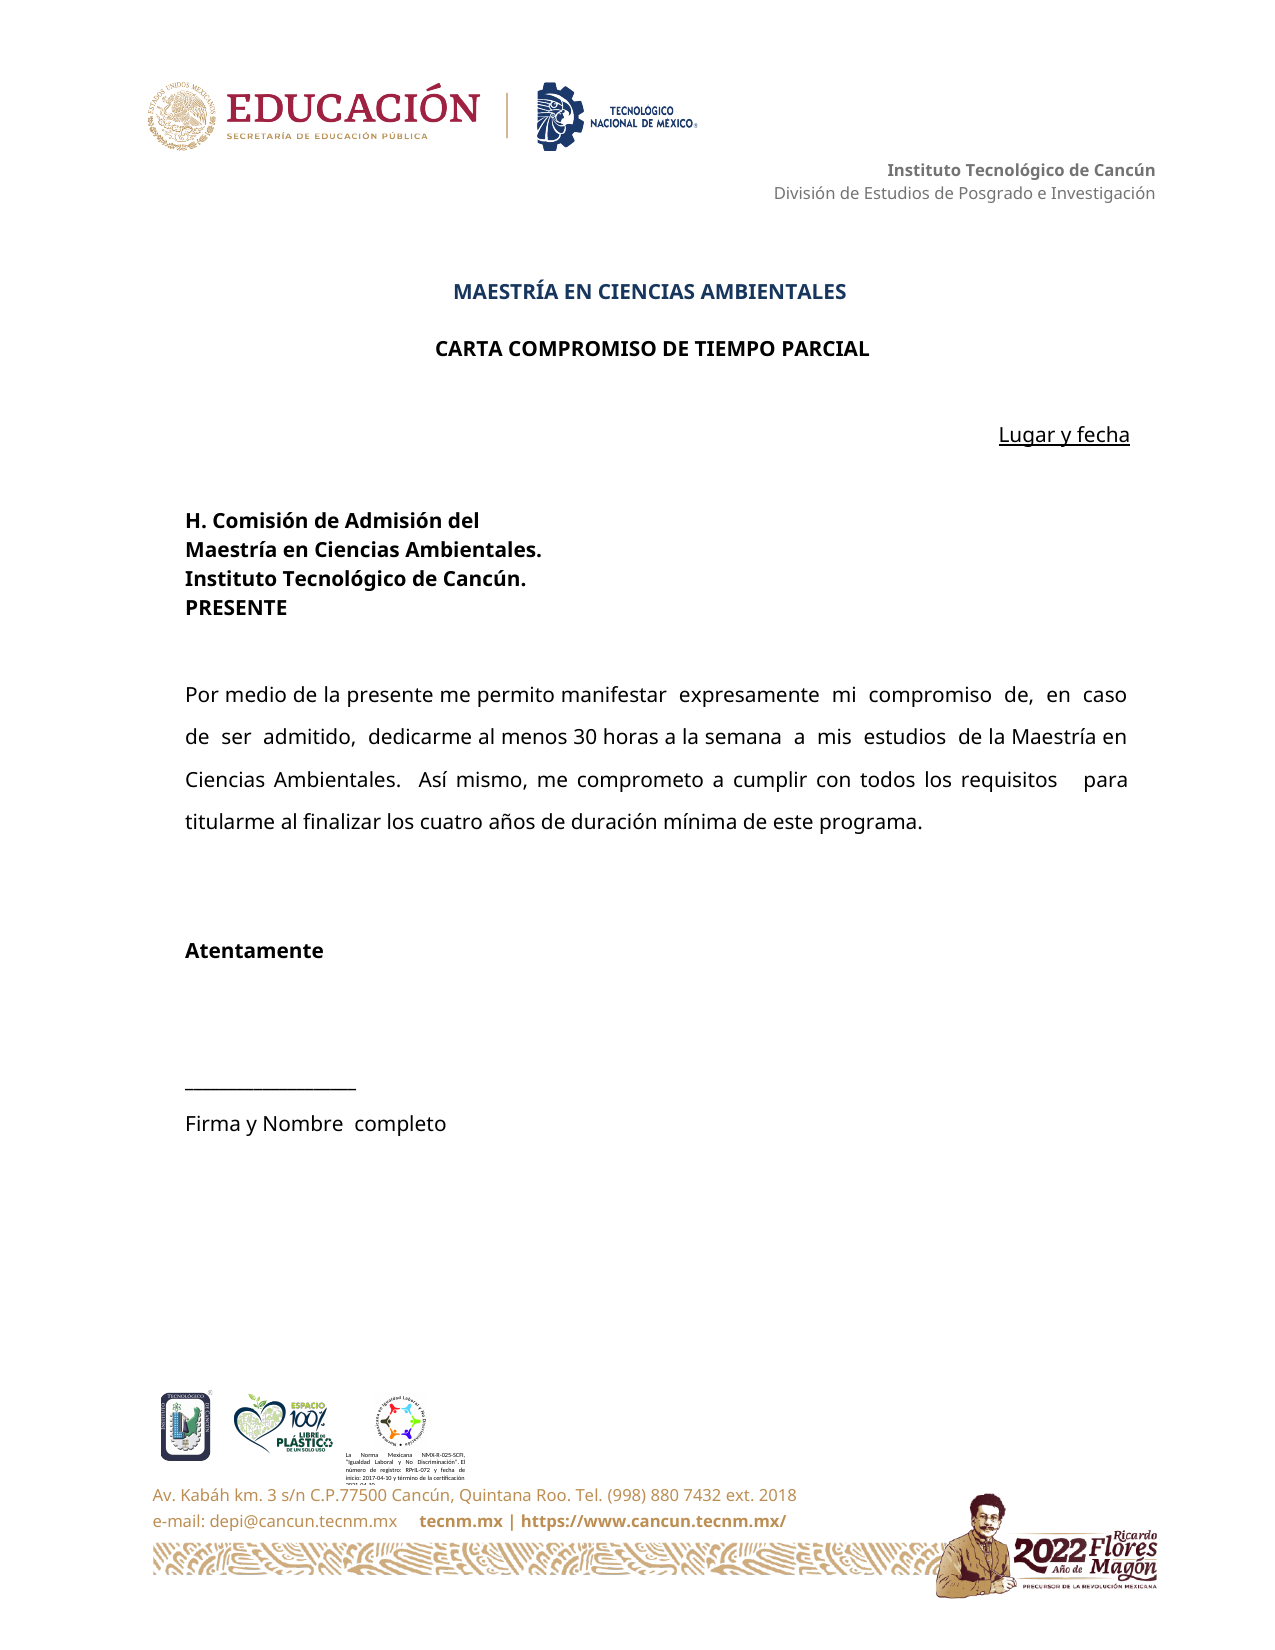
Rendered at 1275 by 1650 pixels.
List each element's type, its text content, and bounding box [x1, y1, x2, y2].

text H. Comisión de Admisión del [185, 507, 1130, 535]
picture [161, 1390, 213, 1461]
text Firma y Nombre completo [185, 1109, 1130, 1137]
text ____________________ [185, 1066, 1130, 1094]
text Por medio de la presente me permito manifestar expresamente mi compromiso de, en caso de ser admitido, dedicarme al menos 30 horas a la semana a mis estudios de la Maestría en Ciencias Ambientales. Así mismo, me comprometo a cumplir con todos los requisitos para titularme al finalizar los cuatro años de duración mínima de este programa. [185, 680, 1130, 836]
picture [227, 1391, 338, 1457]
picture [373, 1391, 428, 1453]
text Maestría en Ciencias Ambientales. [185, 535, 1130, 564]
picture [147, 82, 698, 151]
text Lugar y fecha [185, 420, 1130, 448]
text Atentamente [185, 937, 1130, 965]
picture [131, 1485, 1187, 1611]
text CARTA COMPROMISO DE TIEMPO PARCIAL [148, 334, 1157, 363]
text Instituto Tecnológico de Cancún. [185, 564, 1130, 593]
text PRESENTE [185, 593, 1130, 622]
text MAESTRÍA EN CIENCIAS AMBIENTALES [148, 277, 1152, 306]
